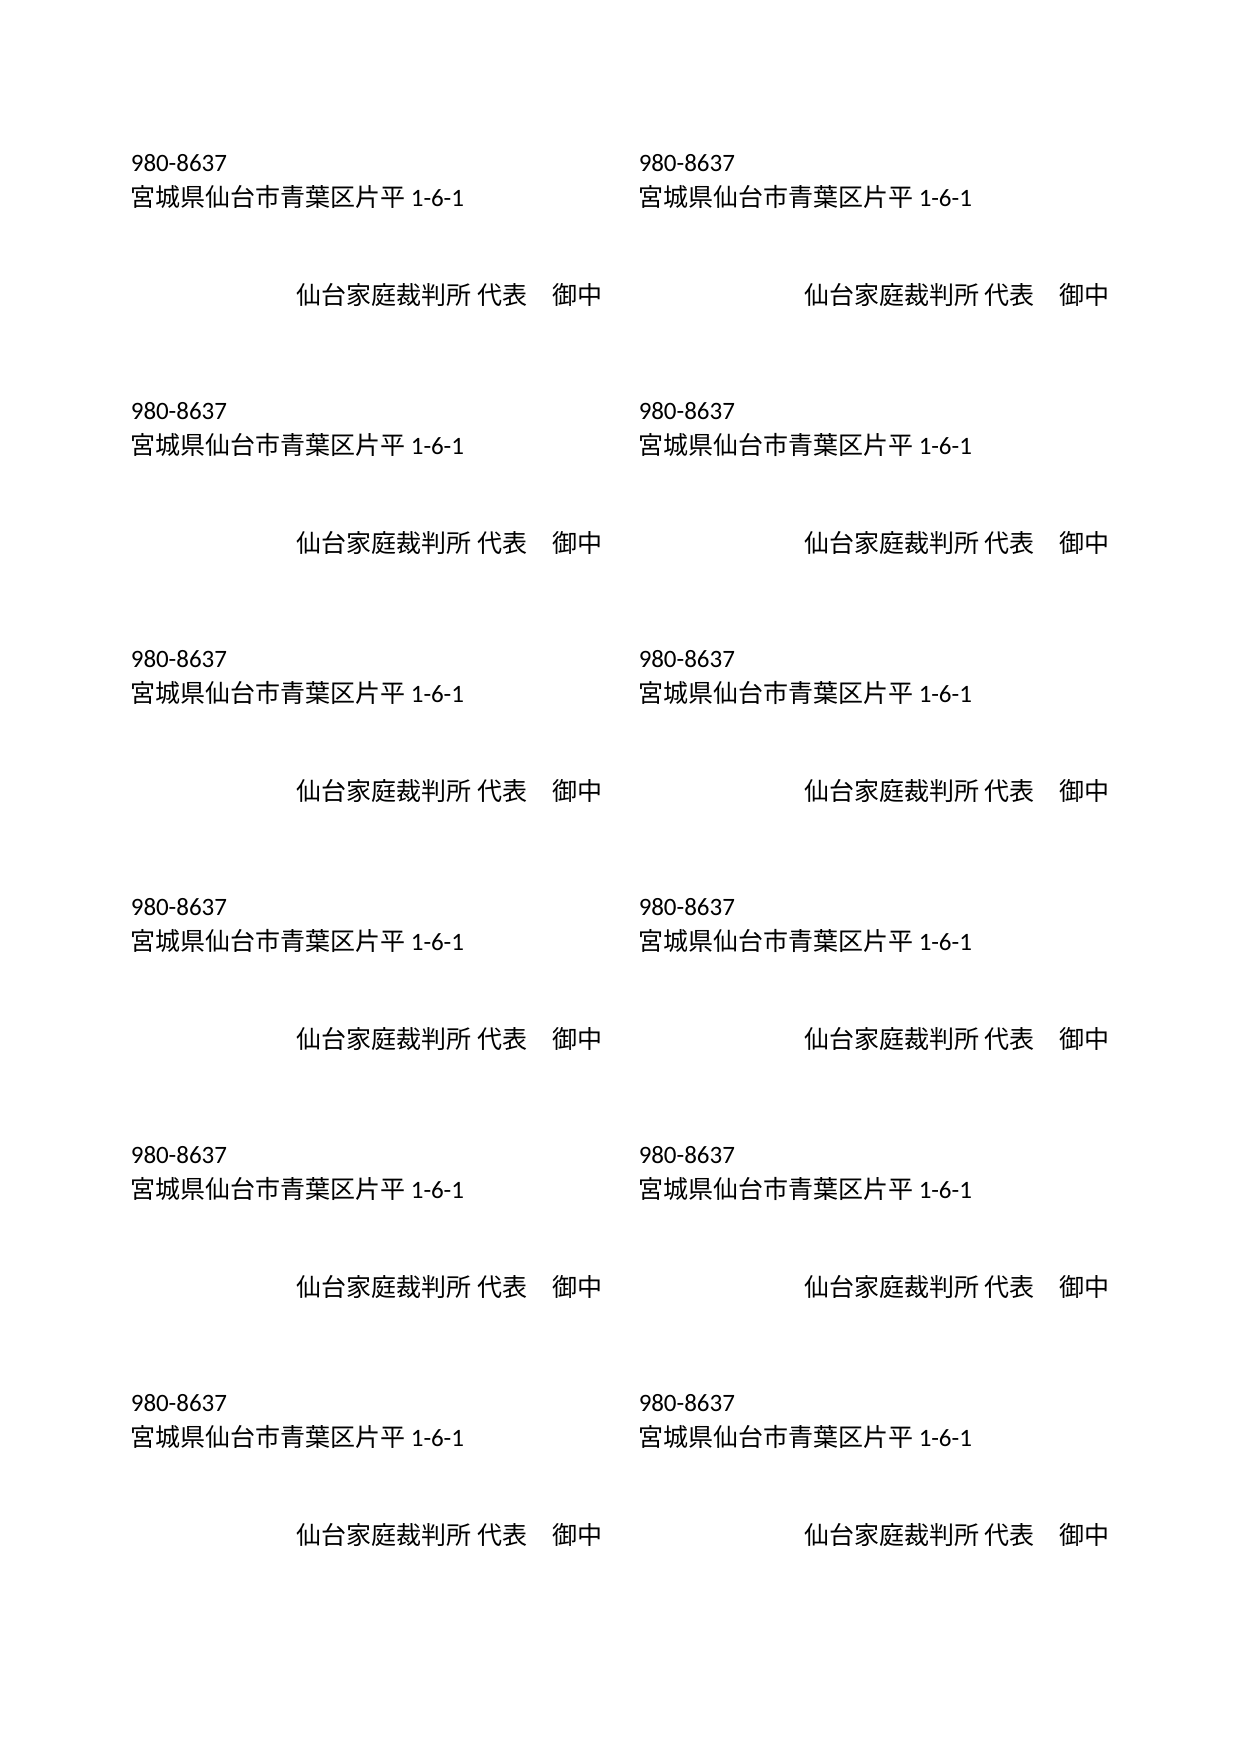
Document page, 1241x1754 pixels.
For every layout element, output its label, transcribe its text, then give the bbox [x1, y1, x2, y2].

table_header 980-8637 宮城県仙台市青葉区片平1-6-1 仙台家庭裁判所 代表 御中 [620, 136, 1128, 384]
table_cell 980-8637 宮城県仙台市青葉区片平1-6-1 仙台家庭裁判所 代表 御中 [620, 632, 1128, 880]
table_cell 980-8637 宮城県仙台市青葉区片平1-6-1 仙台家庭裁判所 代表 御中 [112, 384, 620, 632]
table_cell 980-8637 宮城県仙台市青葉区片平1-6-1 仙台家庭裁判所 代表 御中 [112, 1376, 620, 1624]
table_cell 980-8637 宮城県仙台市青葉区片平1-6-1 仙台家庭裁判所 代表 御中 [620, 880, 1128, 1128]
table_cell 980-8637 宮城県仙台市青葉区片平1-6-1 仙台家庭裁判所 代表 御中 [620, 1128, 1128, 1376]
table_cell 980-8637 宮城県仙台市青葉区片平1-6-1 仙台家庭裁判所 代表 御中 [620, 384, 1128, 632]
table_cell 980-8637 宮城県仙台市青葉区片平1-6-1 仙台家庭裁判所 代表 御中 [112, 880, 620, 1128]
table_cell 980-8637 宮城県仙台市青葉区片平1-6-1 仙台家庭裁判所 代表 御中 [112, 632, 620, 880]
table_cell 980-8637 宮城県仙台市青葉区片平1-6-1 仙台家庭裁判所 代表 御中 [112, 1128, 620, 1376]
table_header 980-8637 宮城県仙台市青葉区片平1-6-1 仙台家庭裁判所 代表 御中 [112, 136, 620, 384]
table_cell 980-8637 宮城県仙台市青葉区片平1-6-1 仙台家庭裁判所 代表 御中 [620, 1376, 1128, 1624]
